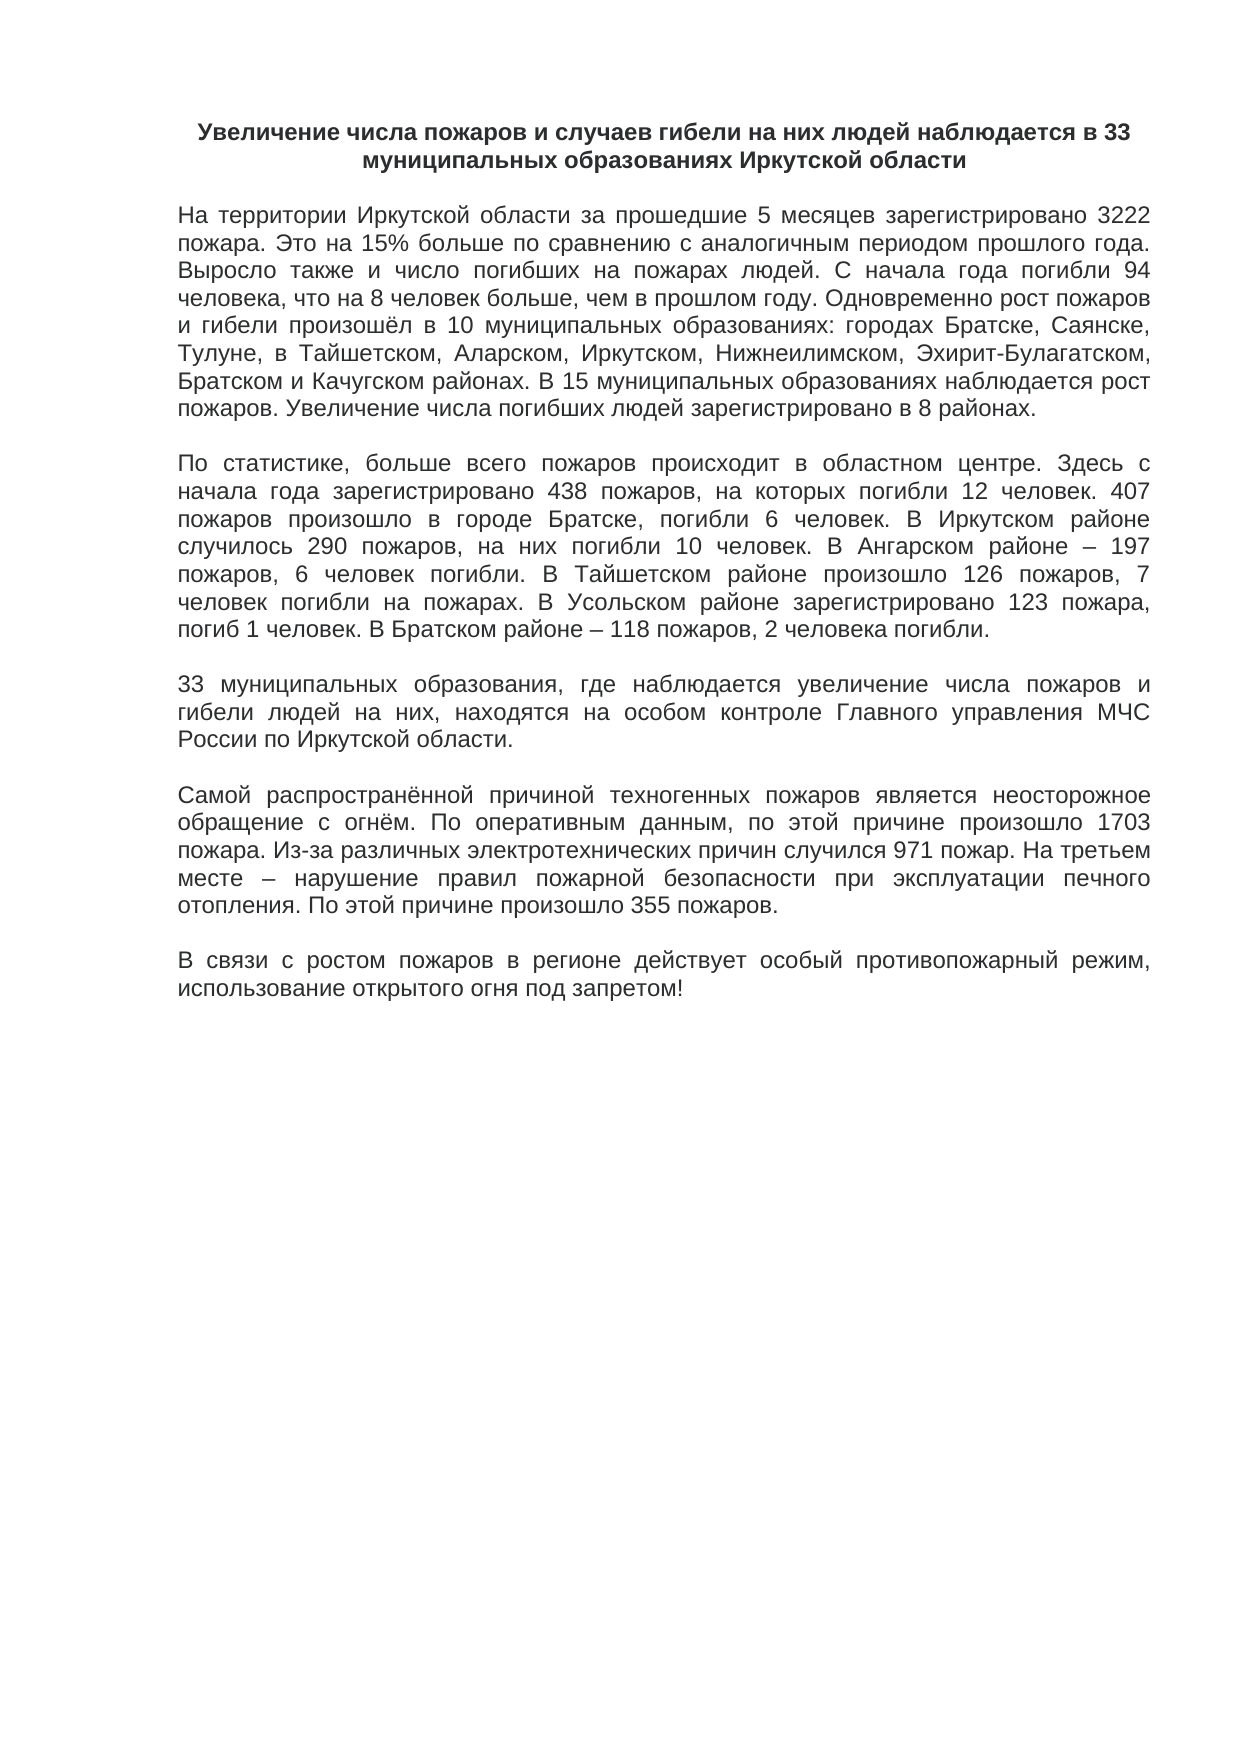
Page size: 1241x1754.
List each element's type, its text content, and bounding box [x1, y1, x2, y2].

text Увеличение числа пожаров и случаев гибели на них людей наблюдается в 33 муниципальных образованиях Иркутской области [177, 118, 1152, 173]
text На территории Иркутской области за прошедшие 5 месяцев зарегистрировано 3222 пожара. Это на 15% больше по сравнению с аналогичным периодом прошлого года. Выросло также и число погибших на пожарах людей. С начала года погибли 94 человека, что на 8 человек больше, чем в прошлом году. Одновременно рост пожаров и гибели произошёл в 10 муниципальных образованиях: городах Братске, Саянске, Тулуне, в Тайшетском, Аларском, Иркутском, Нижнеилимском, Эхирит-Булагатском, Братском и Качугском районах. В 15 муниципальных образованиях наблюдается рост пожаров. Увеличение числа погибших людей зарегистрировано в 8 районах. [177, 201, 1152, 422]
text По статистике, больше всего пожаров происходит в областном центре. Здесь с начала года зарегистрировано 438 пожаров, на которых погибли 12 человек. 407 пожаров произошло в городе Братске, погибли 6 человек. В Иркутском районе случилось 290 пожаров, на них погибли 10 человек. В Ангарском районе – 197 пожаров, 6 человек погибли. В Тайшетском районе произошло 126 пожаров, 7 человек погибли на пожарах. В Усольском районе зарегистрировано 123 пожара, погиб 1 человек. В Братском районе – 118 пожаров, 2 человека погибли. [177, 449, 1152, 643]
text В связи с ростом пожаров в регионе действует особый противопожарный режим, использование открытого огня под запретом! [177, 946, 1152, 1001]
text 33 муниципальных образования, где наблюдается увеличение числа пожаров и гибели людей на них, находятся на особом контроле Главного управления МЧС России по Иркутской области. [177, 670, 1152, 753]
text Самой распространённой причиной техногенных пожаров является неосторожное обращение с огнём. По оперативным данным, по этой причине произошло 1703 пожара. Из-за различных электротехнических причин случился 971 пожар. На третьем месте – нарушение правил пожарной безопасности при эксплуатации печного отопления. По этой причине произошло 355 пожаров. [177, 781, 1152, 919]
